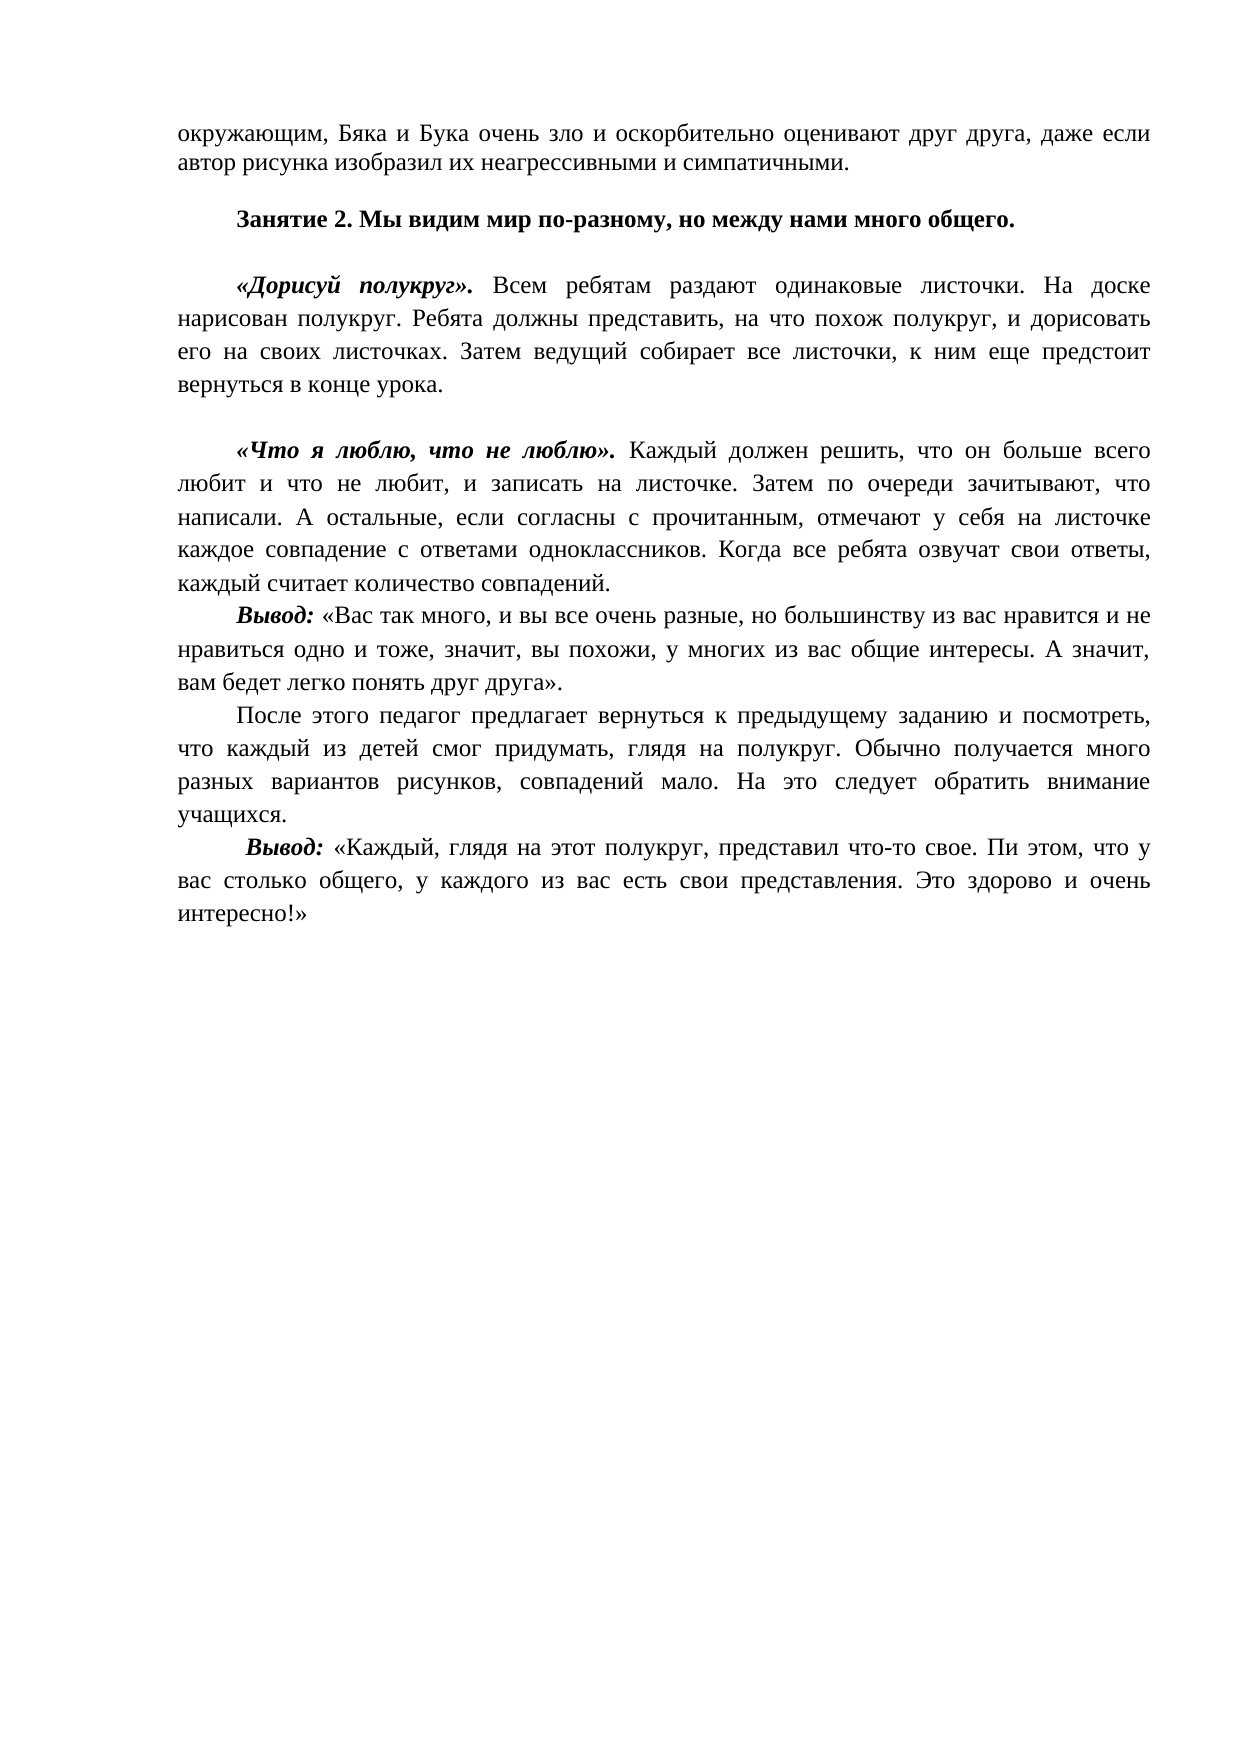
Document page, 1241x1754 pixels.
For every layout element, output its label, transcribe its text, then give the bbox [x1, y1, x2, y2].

text «Что я люблю, что не люблю». Каждый должен решить, что он больше всего любит и что не любит, и записать на листочке. Затем по очереди зачитывают, что написали. А остальные, если согласны с прочитанным, отмечают у себя на листочке каждое совпадение с ответами одноклассников. Когда все ребята озвучат свои ответы, каждый считает количество совпадений. [177, 436, 1152, 596]
text «Дорисуй полукруг». Всем ребятам раздают одинаковые листочки. На доске нарисован полукруг. Ребята должны представить, на что похож полукруг, и дорисовать его на своих листочках. Затем ведущий собирает все листочки, к ним еще предстоит вернуться в конце урока. [177, 270, 1152, 398]
text Занятие 2. Мы видим мир по-разному, но между нами много общего. [177, 204, 1152, 233]
text Вывод: «Каждый, глядя на этот полукруг, представил что-то свое. Пи этом, что у вас столько общего, у каждого из вас есть свои представления. Это здорово и очень интересно!» [177, 832, 1152, 927]
text После этого педагог предлагает вернуться к предыдущему заданию и посмотреть, что каждый из детей смог придумать, глядя на полукруг. Обычно получается много разных вариантов рисунков, совпадений мало. На это следует обратить внимание учащихся. [177, 700, 1152, 827]
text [177, 118, 1152, 176]
text Вывод: «Вас так много, и вы все очень разные, но большинству из вас нравится и не нравиться одно и тоже, значит, вы похожи, у многих из вас общие интересы. А значит, вам бедет легко понять друг друга». [177, 601, 1152, 695]
